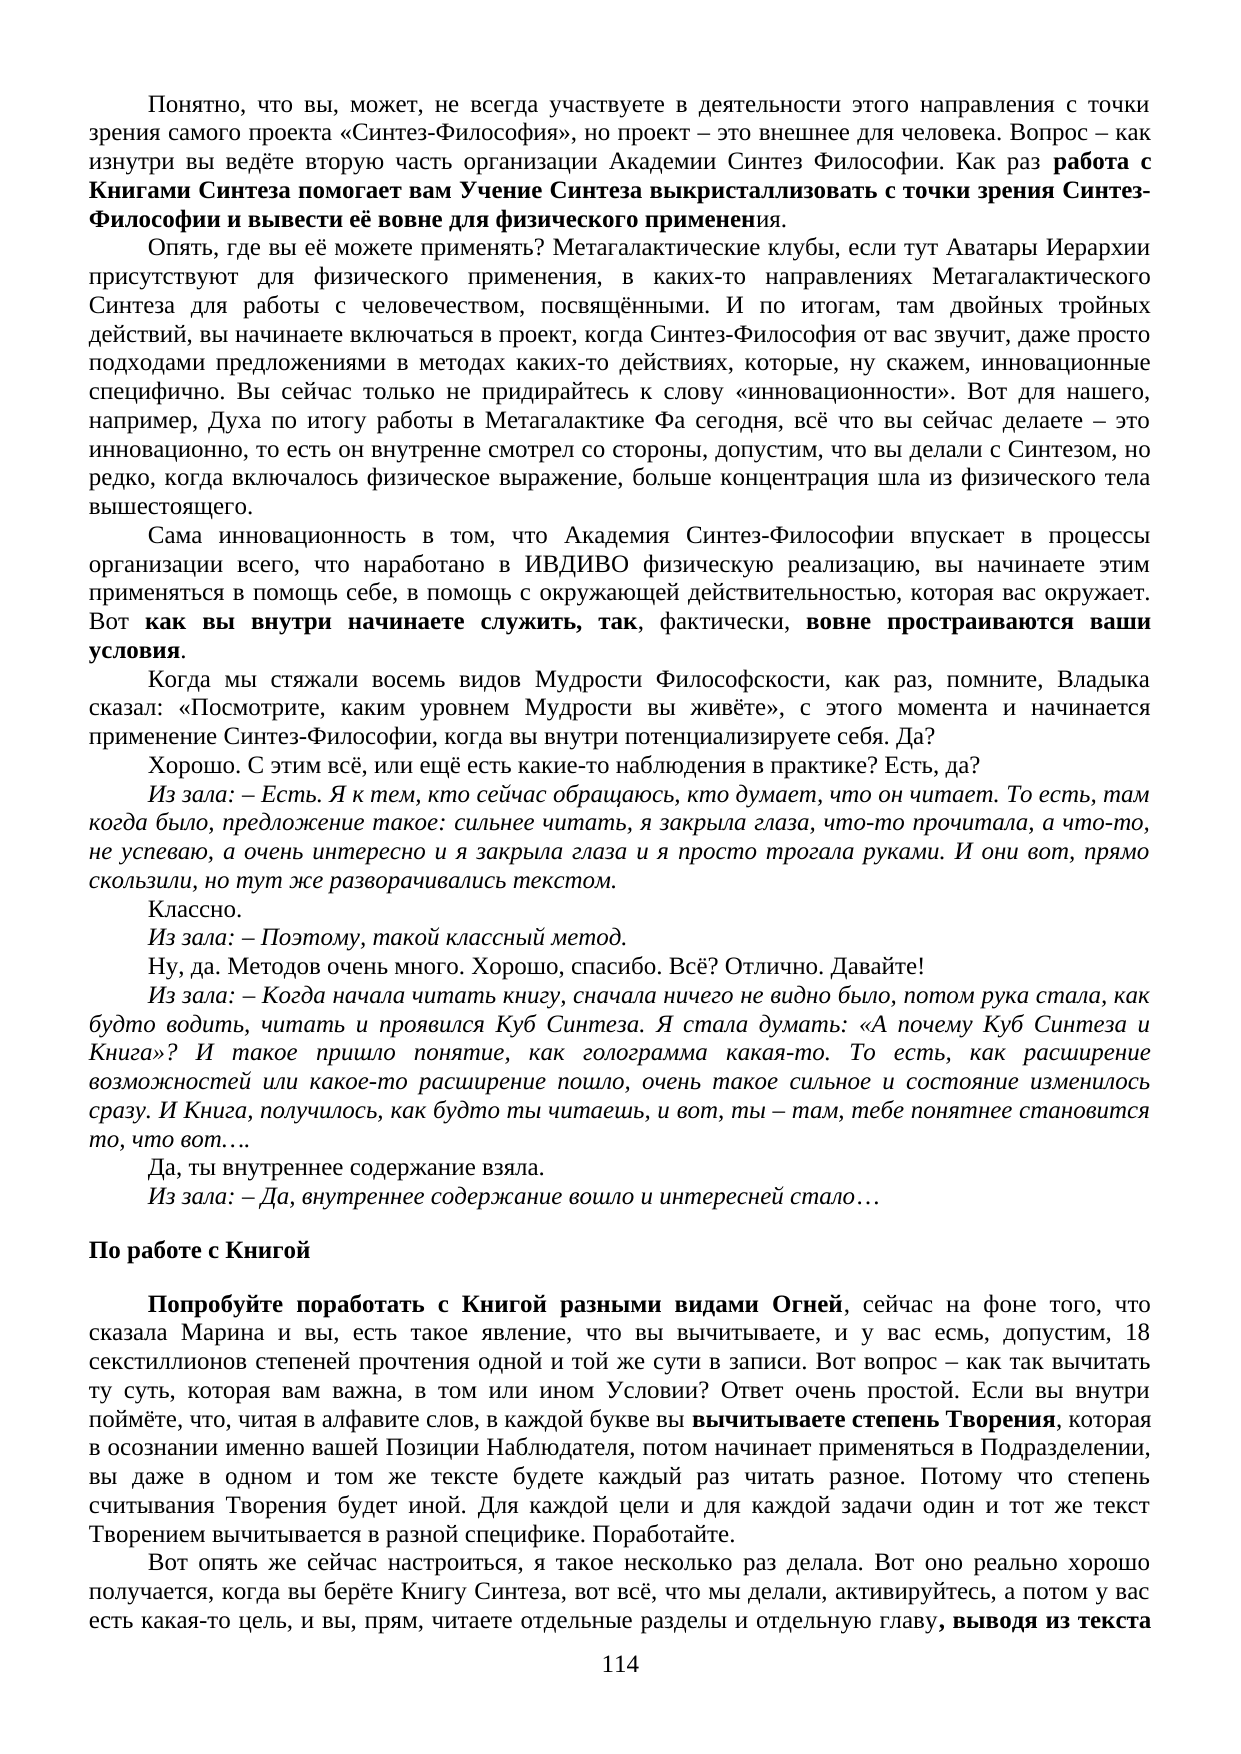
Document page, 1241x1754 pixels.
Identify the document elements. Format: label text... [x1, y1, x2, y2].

text Сама инновационность в том, что Академия Синтез-Философии впускает в процессы организации всего, что наработано в ИВДИВО физическую реализацию, вы начинаете этим применяться в помощь себе, в помощь с окружающей действительностью, которая вас окружает. Вот как вы внутри начинаете служить, так, фактически, вовне простраиваются ваши условия. [89, 520, 1152, 664]
text Из зала: – Поэтому, такой классный метод. [89, 922, 1152, 951]
text Из зала: – Да, внутреннее содержание вошло и интересней стало… [89, 1181, 1152, 1210]
text Когда мы стяжали восемь видов Мудрости Философскости, как раз, помните, Владыка сказал: «Посмотрите, каким уровнем Мудрости вы живёте», с этого момента и начинается применение Синтез-Философии, когда вы внутри потенциализируете себя. Да? [89, 664, 1152, 750]
text Из зала: – Есть. Я к тем, кто сейчас обращаюсь, кто думает, что он читает. То есть, там когда было, предложение такое: сильнее читать, я закрыла глаза, что-то прочитала, а что-то, не успеваю, а очень интересно и я закрыла глаза и я просто трогала руками. И они вот, прямо скользили, но тут же разворачивались текстом. [89, 779, 1152, 894]
text Ну, да. Методов очень много. Хорошо, спасибо. Всё? Отлично. Давайте! [89, 951, 1152, 980]
text Из зала: – Когда начала читать книгу, сначала ничего не видно было, потом рука стала, как будто водить, читать и проявился Куб Синтеза. Я стала думать: «А почему Куб Синтеза и Книга»? И такое пришло понятие, как голограмма какая-то. То есть, как расширение возможностей или какое-то расширение пошло, очень такое сильное и состояние изменилось сразу. И Книга, получилось, как будто ты читаешь, и вот, ты – там, тебе понятнее становится то, что вот…. [89, 980, 1152, 1152]
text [89, 1547, 1152, 1634]
text Опять, где вы её можете применять? Метагалактические клубы, если тут Аватары Иерархии присутствуют для физического применения, в каких-то направлениях Метагалактического Синтеза для работы с человечеством, посвящёнными. И по итогам, там двойных тройных действий, вы начинаете включаться в проект, когда Синтез-Философия от вас звучит, даже просто подходами предложениями в методах каких-то действиях, которые, ну скажем, инновационные специфично. Вы сейчас только не придирайтесь к слову «инновационности». Вот для нашего, например, Духа по итогу работы в Метагалактике Фа сегодня, всё что вы сейчас делаете – это инновационно, то есть он внутренне смотрел со стороны, допустим, что вы делали с Синтезом, но редко, когда включалось физическое выражение, больше концентрация шла из физического тела вышестоящего. [89, 232, 1152, 520]
text Понятно, что вы, может, не всегда участвуете в деятельности этого направления с точки зрения самого проекта «Синтез-Философия», но проект – это внешнее для человека. Вопрос – как изнутри вы ведёте вторую часть организации Академии Синтез Философии. Как раз работа с Книгами Синтеза помогает вам Учение Синтеза выкристаллизовать с точки зрения Синтез-Философии и вывести её вовне для физического применения. [89, 89, 1152, 232]
text Классно. [89, 894, 1152, 922]
text По работе с Книгой [89, 1235, 1152, 1264]
text Попробуйте поработать с Книгой разными видами Огней, сейчас на фоне того, что сказала Марина и вы, есть такое явление, что вы вычитываете, и у вас есмь, допустим, 18 секстиллионов степеней прочтения одной и той же сути в записи. Вот вопрос – как так вычитать ту суть, которая вам важна, в том или ином Условии? Ответ очень простой. Если вы внутри поймёте, что, читая в алфавите слов, в каждой букве вы вычитываете степень Творения, которая в осознании именно вашей Позиции Наблюдателя, потом начинает применяться в Подразделении, вы даже в одном и том же тексте будете каждый раз читать разное. Потому что степень считывания Творения будет иной. Для каждой цели и для каждой задачи один и тот же текст Творением вычитывается в разной специфике. Поработайте. [89, 1289, 1152, 1547]
text Хорошо. С этим всё, или ещё есть какие-то наблюдения в практике? Есть, да? [89, 750, 1152, 779]
text Да, ты внутреннее содержание взяла. [89, 1152, 1152, 1181]
